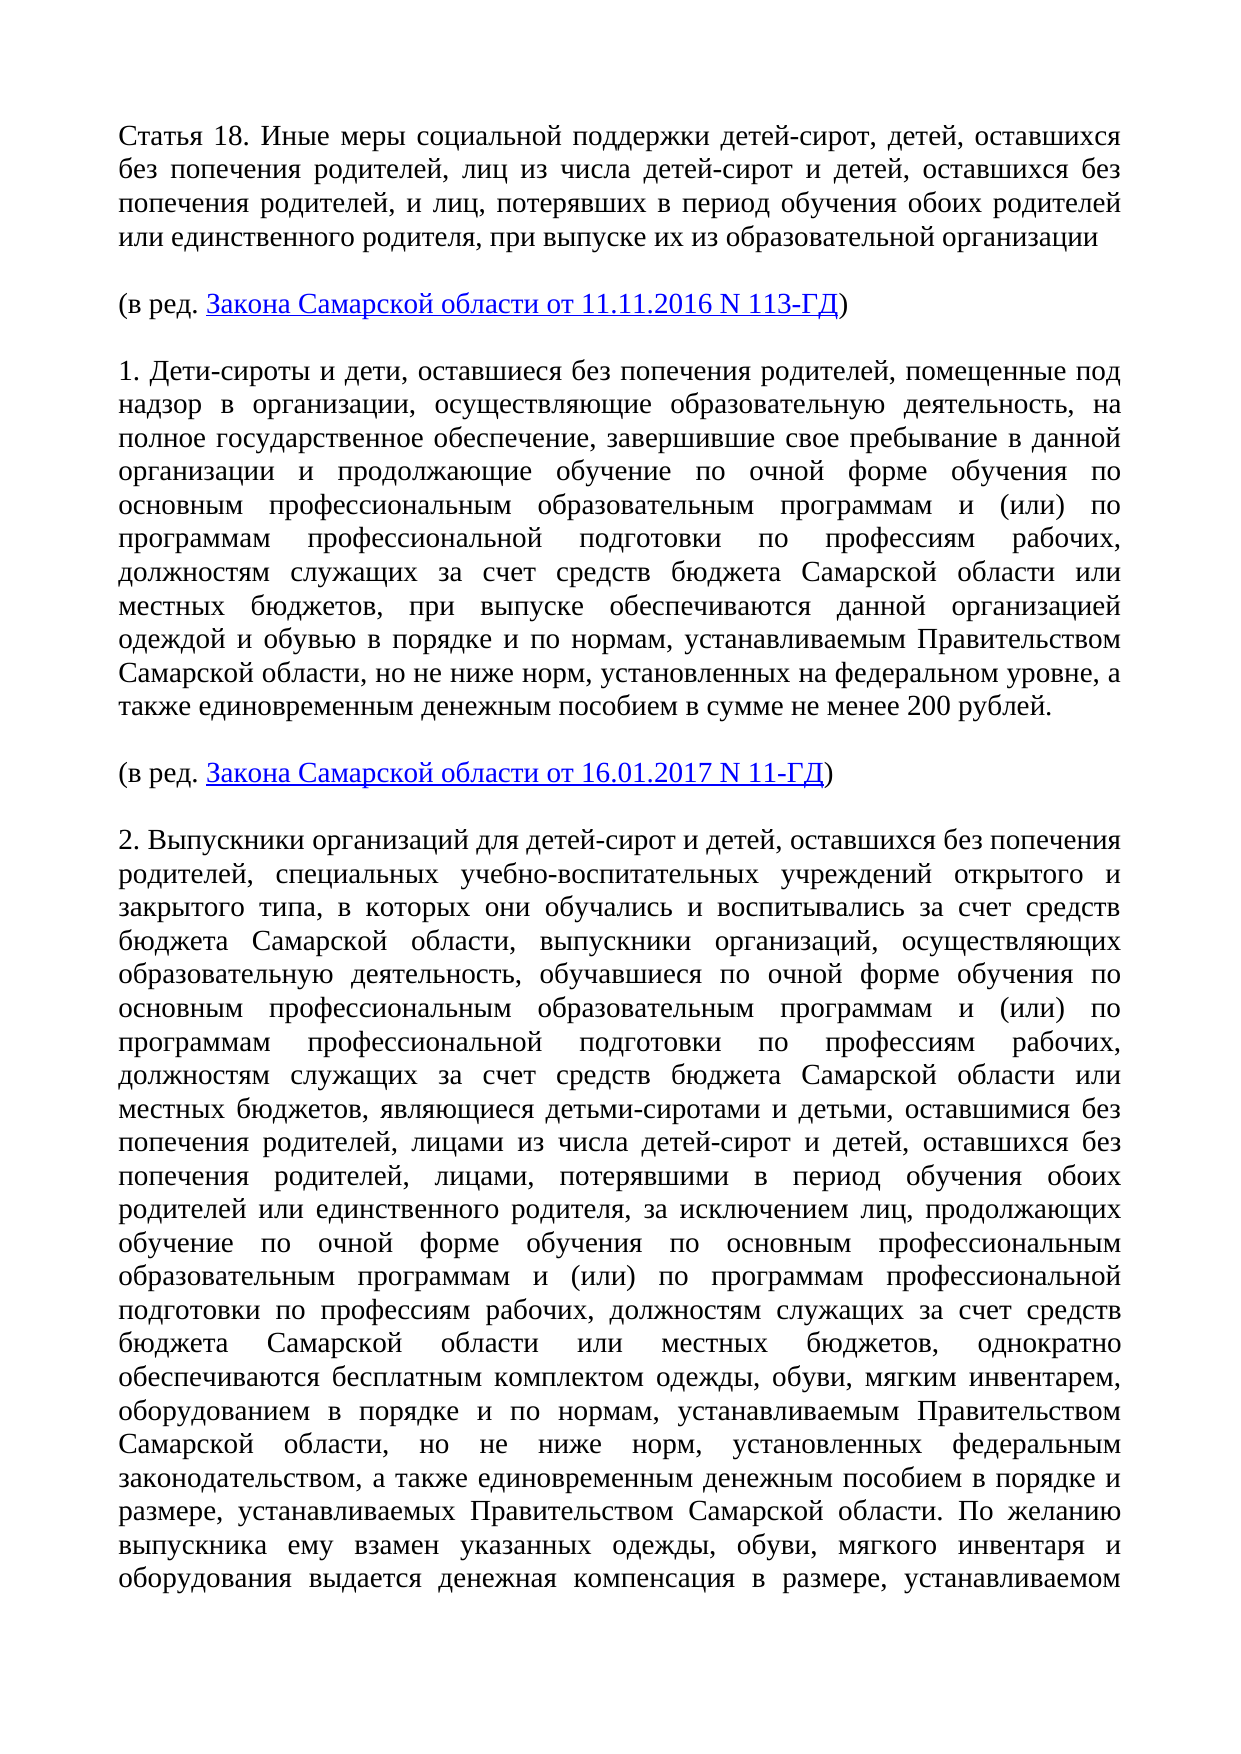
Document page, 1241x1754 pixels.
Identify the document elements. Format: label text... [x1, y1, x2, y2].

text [118, 118, 1122, 252]
text 1. Дети-сироты и дети, оставшиеся без попечения родителей, помещенные под надзор в организации, осуществляющие образовательную деятельность, на полное государственное обеспечение, завершившие свое пребывание в данной организации и продолжающие обучение по очной форме обучения по основным профессиональным образовательным программам и (или) по программам профессиональной подготовки по профессиям рабочих, должностям служащих за счет средств бюджета Самарской области или местных бюджетов, при выпуске обеспечиваются данной организацией одеждой и обувью в порядке и по нормам, устанавливаемым Правительством Самарской области, но не ниже норм, установленных на федеральном уровне, а также единовременным денежным пособием в сумме не менее 200 рублей. [118, 319, 1122, 722]
text (в ред. Закона Самарской области от 11.11.2016 N 113-ГД) [118, 252, 1122, 319]
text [118, 789, 1122, 1594]
text (в ред. Закона Самарской области от 16.01.2017 N 11-ГД) [118, 722, 1122, 789]
